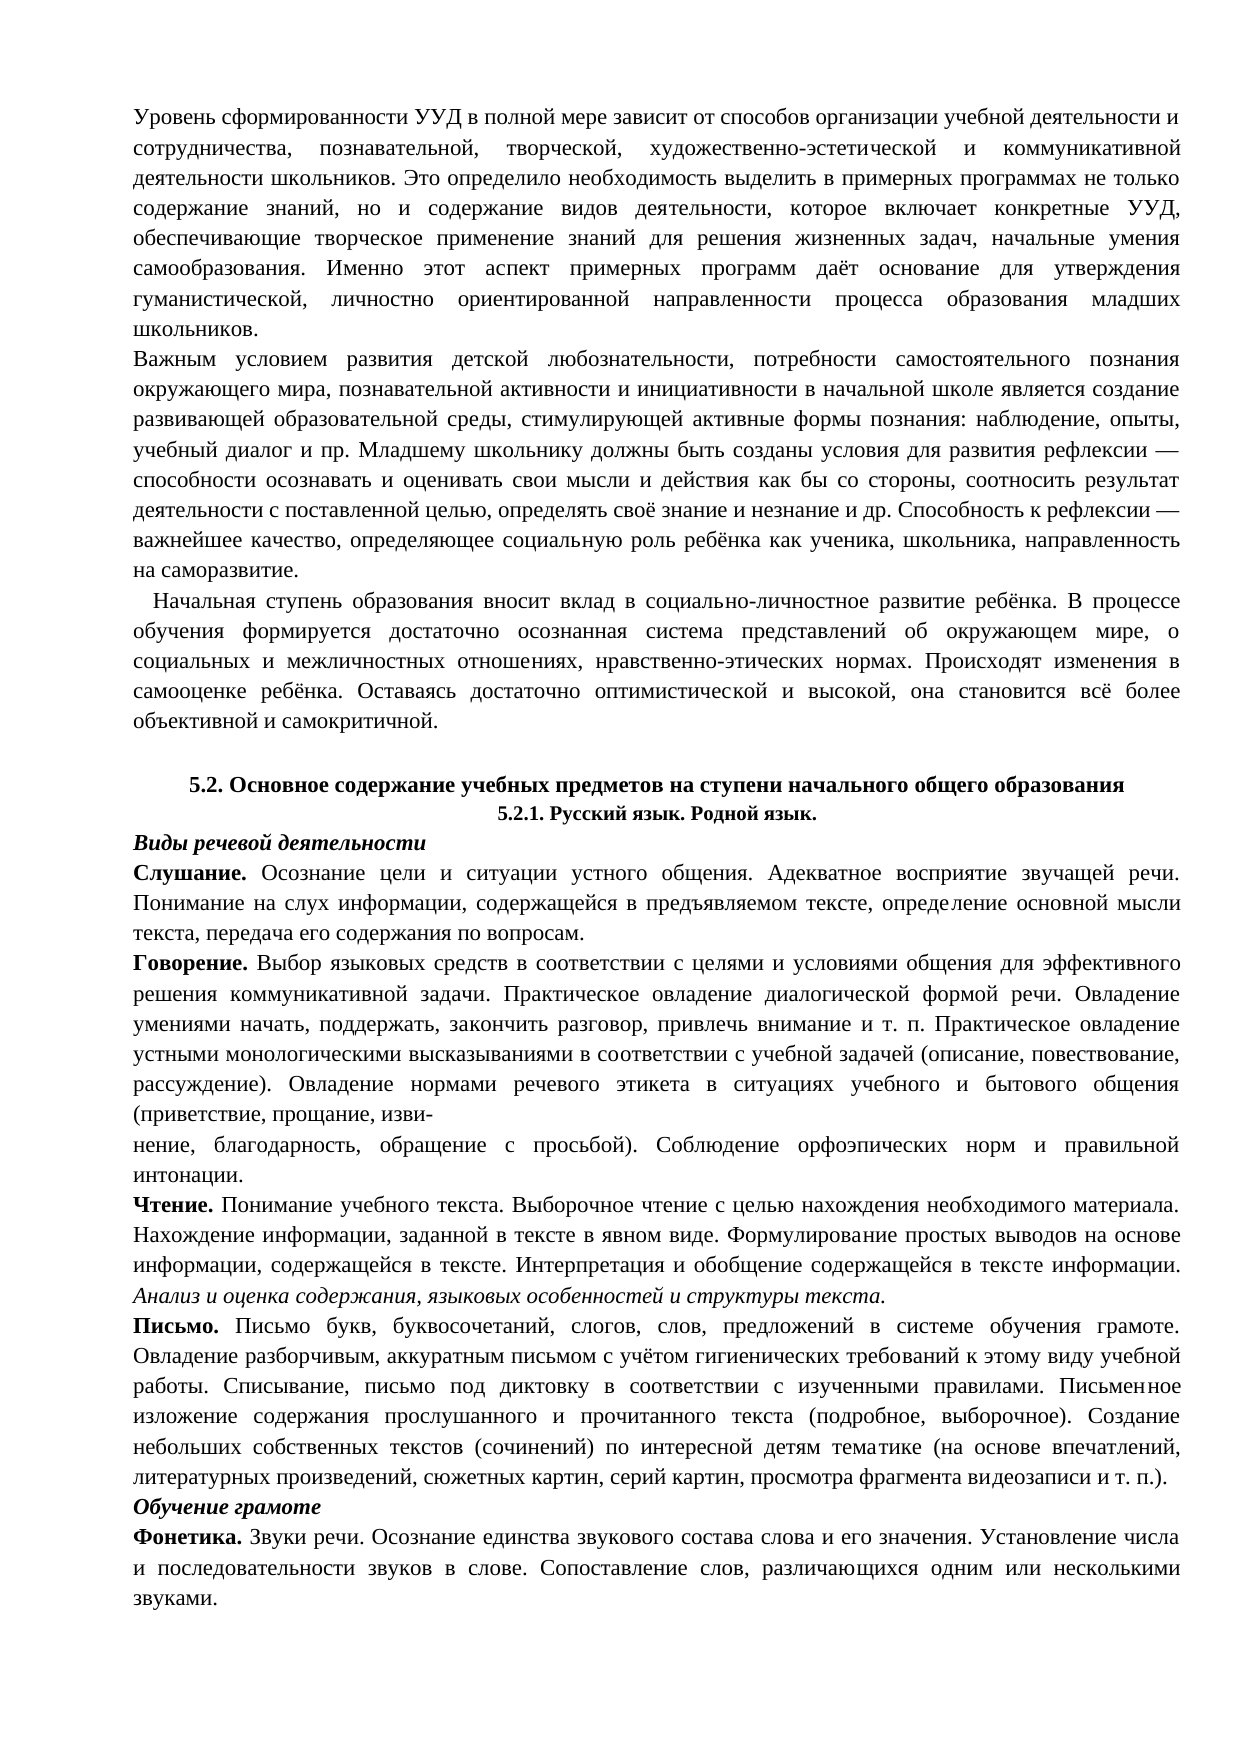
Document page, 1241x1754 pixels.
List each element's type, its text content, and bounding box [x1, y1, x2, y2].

text Начальная ступень образования вносит вклад в социально-личностное развитие ребёнка. В процессе обучения формируется достаточно осознанная система представлений об окружающем мире, о социальных и межличностных отношениях, нравственно-этических нормах. Происходят изменения в самооценке ребёнка. Оставаясь достаточно оптимистической и высокой, она становится всё более объективной и самокритичной. [133, 587, 1181, 734]
text Виды речевой деятельности [133, 829, 1181, 855]
text 5.2.1. Русский язык. Родной язык. [133, 801, 1181, 825]
text Фонетика. Звуки речи. Осознание единства звукового состава слова и его значения. Установление числа и последовательности звуков в слове. Сопоставление слов, различающихся одним или несколькими звуками. [133, 1523, 1181, 1610]
text Уровень сформированности УУД в полной мере зависит от способов организации учебной деятельности и сотрудничества, познавательной, творческой, художественно-эстетической и коммуникативной деятельности школьников. Это определило необходимость выделить в примерных программах не только содержание знаний, но и содержание видов деятельности, которое включает конкретные УУД, обеспечивающие творческое применение знаний для решения жизненных задач, начальные умения самообразования. Именно этот аспект примерных программ даёт основание для утверждения гуманистической, личностно ориентированной направленности процесса образования младших школьников. [133, 103, 1181, 341]
text 5.2. Основное содержание учебных предметов на ступени начального общего образования [133, 771, 1181, 797]
text Говорение. Выбор языковых средств в соответствии с целями и условиями общения для эффективного решения коммуникативной задачи. Практическое овладение диалогической формой речи. Овладение умениями начать, поддержать, закончить разговор, привлечь внимание и т. п. Практическое овладение устными монологическими высказываниями в соответствии с учебной задачей (описание, повествование, рассуждение). Овладение нормами речевого этикета в ситуациях учебного и бытового общения (приветствие, прощание, изви- [133, 949, 1181, 1127]
text Важным условием развития детской любознательности, потребности самостоятельного познания окружающего мира, познавательной активности и инициативности в начальной школе является создание развивающей образовательной среды, стимулирующей активные формы познания: наблюдение, опыты, учебный диалог и пр. Младшему школьнику должны быть созданы условия для развития рефлексии — способности осознавать и оценивать свои мысли и действия как бы со стороны, соотносить результат деятельности с поставленной целью, определять своё знание и незнание и др. Способность к рефлексии — важнейшее качество, определяющее социальную роль ребёнка как ученика, школьника, направленность на саморазвитие. [133, 345, 1181, 583]
text Обучение грамоте [133, 1493, 1181, 1519]
text Чтение. Понимание учебного текста. Выборочное чтение с целью нахождения необходимого материала. Нахождение информации, заданной в тексте в явном виде. Формулирование простых выводов на основе информации, содержащейся в тексте. Интерпретация и обобщение содержащейся в тексте информации. Анализ и оценка содержания, языковых особенностей и структуры текста. [133, 1191, 1181, 1308]
text Слушание. Осознание цели и ситуации устного общения. Адекватное восприятие звучащей речи. Понимание на слух информации, содержащейся в предъявляемом тексте, определение основной мысли текста, передача его содержания по вопросам. [133, 859, 1181, 946]
text Письмо. Письмо букв, буквосочетаний, слогов, слов, предложений в системе обучения грамоте. Овладение разборчивым, аккуратным письмом с учётом гигиенических требований к этому виду учебной работы. Списывание, письмо под диктовку в соответствии с изученными правилами. Письменное изложение содержания прослушанного и прочитанного текста (подробное, выборочное). Создание небольших собственных текстов (сочинений) по интересной детям тематике (на основе впечатлений, литературных произведений, сюжетных картин, серий картин, просмотра фрагмента видеозаписи и т. п.). [133, 1312, 1181, 1489]
text нение, благодарность, обращение с просьбой). Соблюдение орфоэпических норм и правильной интонации. [133, 1131, 1181, 1187]
